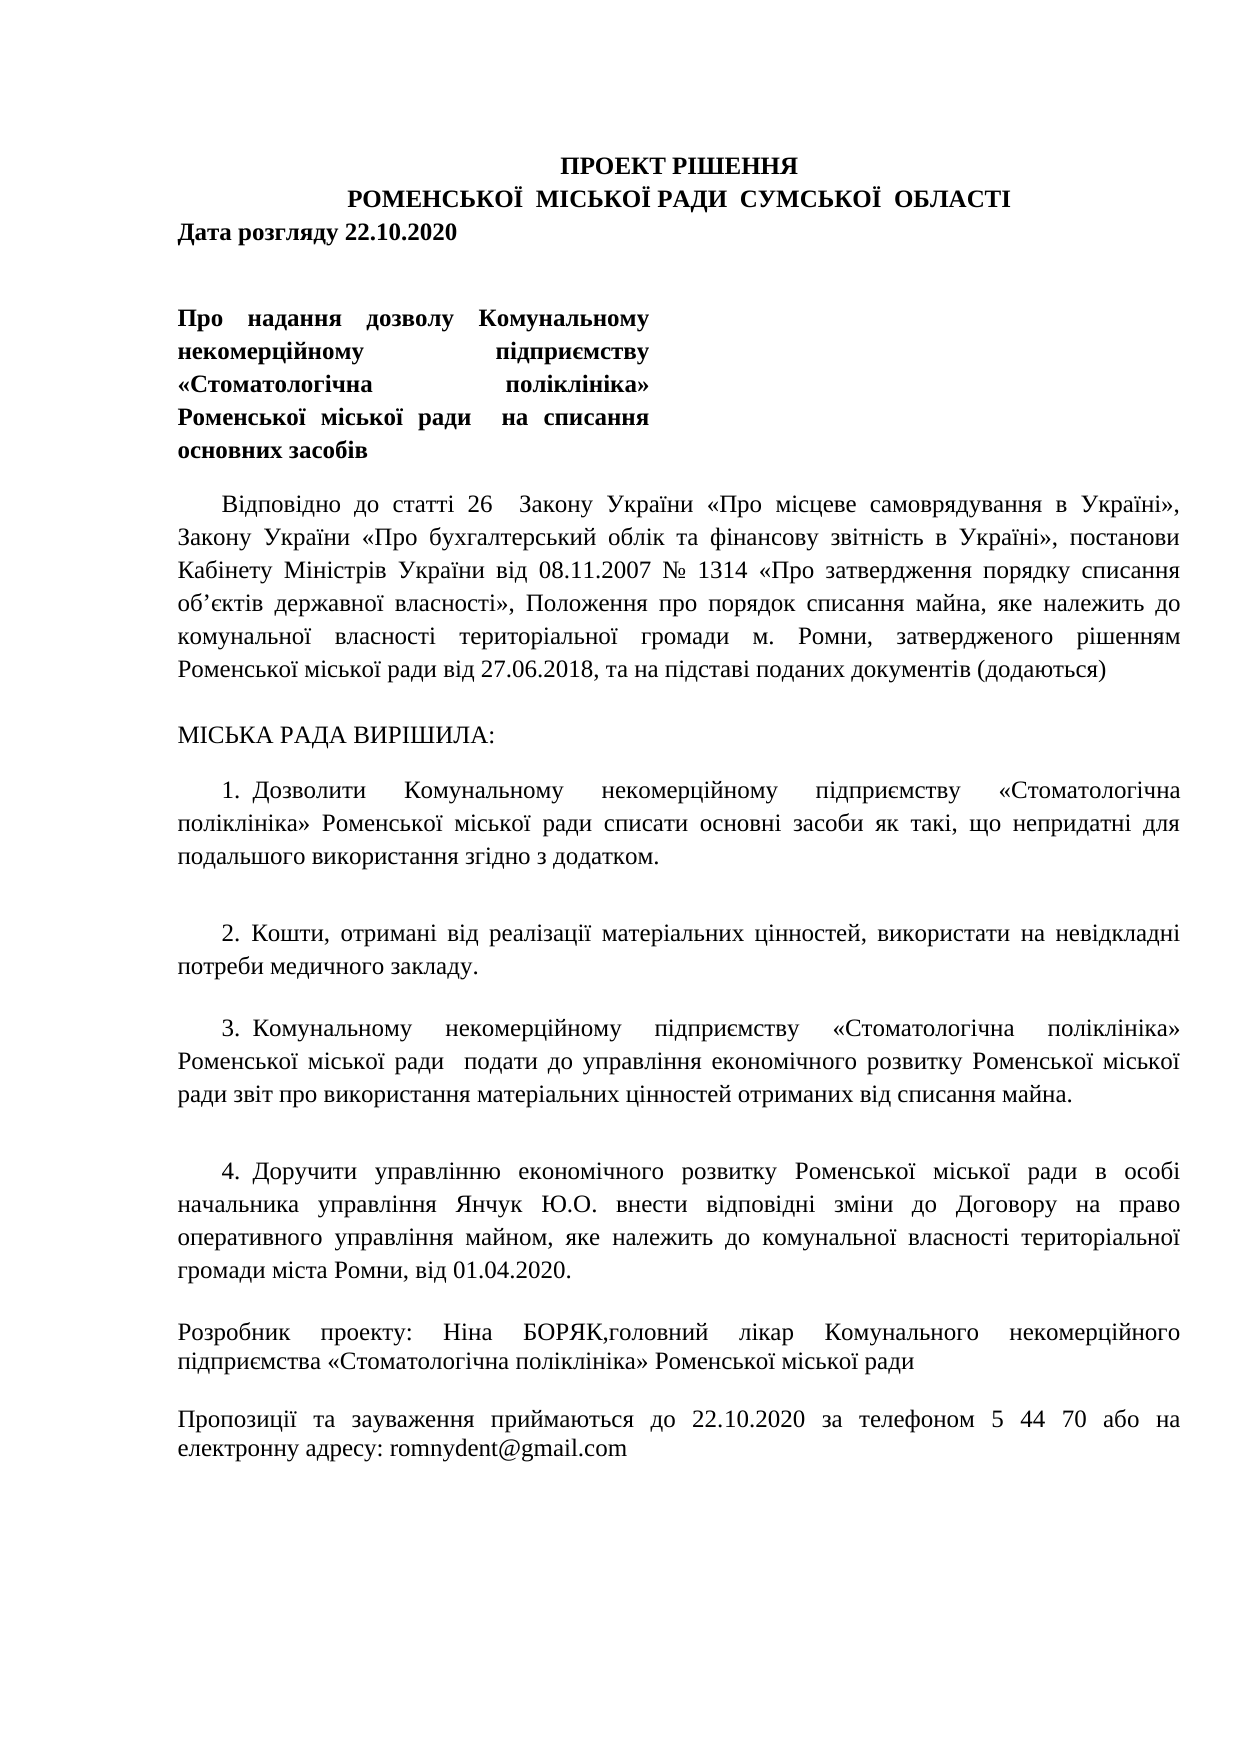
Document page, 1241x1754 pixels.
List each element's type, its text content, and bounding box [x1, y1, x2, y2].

text МІСЬКА РАДА ВИРІШИЛА: [177, 720, 1181, 749]
text Відповідно до статті 26 Закону України «Про місцеве самоврядування в Україні», Закону України «Про бухгалтерський облік та фінансову звітність в Україні», постанови Кабінету Міністрів України від 08.11.2007 № 1314 «Про затвердження порядку списання об’єктів державної власності», Положення про порядок списання майна, яке належить до комунальної власності територіальної громади м. Ромни, затвердженого рішенням Роменської міської ради від 27.06.2018, та на підставі поданих документів (додаються) [177, 489, 1181, 683]
text РОМЕНСЬКОЇ МІСЬКОЇ РАДИ СУМСЬКОЇ ОБЛАСТІ [177, 184, 1181, 213]
text Розробник проекту: Ніна БОРЯК,головний лікар Комунального некомерційного підприємства «Стоматологічна поліклініка» Роменської міської ради [177, 1317, 1181, 1375]
table_header Про надання дозволу Комунальному некомерційному підприємству «Стоматологічна поліклініка» Роменської міської ради на списання основних засобів [166, 303, 1196, 489]
list Кошти, отримані від реалізації матеріальних цінностей, використати на невідкладні потреби медичного закладу. [177, 918, 1181, 980]
list Доручити управлінню економічного розвитку Роменської міської ради в особі начальника управління Янчук Ю.О. внести відповідні зміни до Договору на право оперативного управління майном, яке належить до комунальної власності територіальної громади міста Ромни, від 01.04.2020. [177, 1156, 1181, 1284]
list Дозволити Комунальному некомерційному підприємству «Стоматологічна поліклініка» Роменської міської ради списати основні засоби як такі, що непридатні для подальшого використання згідно з додатком. [177, 775, 1181, 870]
list Комунальному некомерційному підприємству «Стоматологічна поліклініка» Роменської міської ради подати до управління економічного розвитку Роменської міської ради звіт про використання матеріальних цінностей отриманих від списання майна. [177, 1013, 1181, 1108]
subtitle ПРОЕКТ РІШЕННЯ [177, 151, 1181, 180]
text Дата розгляду 22.10.2020 [177, 217, 1181, 246]
text Пропозиції та зауваження приймаються до 22.10.2020 за телефоном 5 44 70 або на електронну адресу: romnydent@gmail.com [177, 1404, 1181, 1462]
